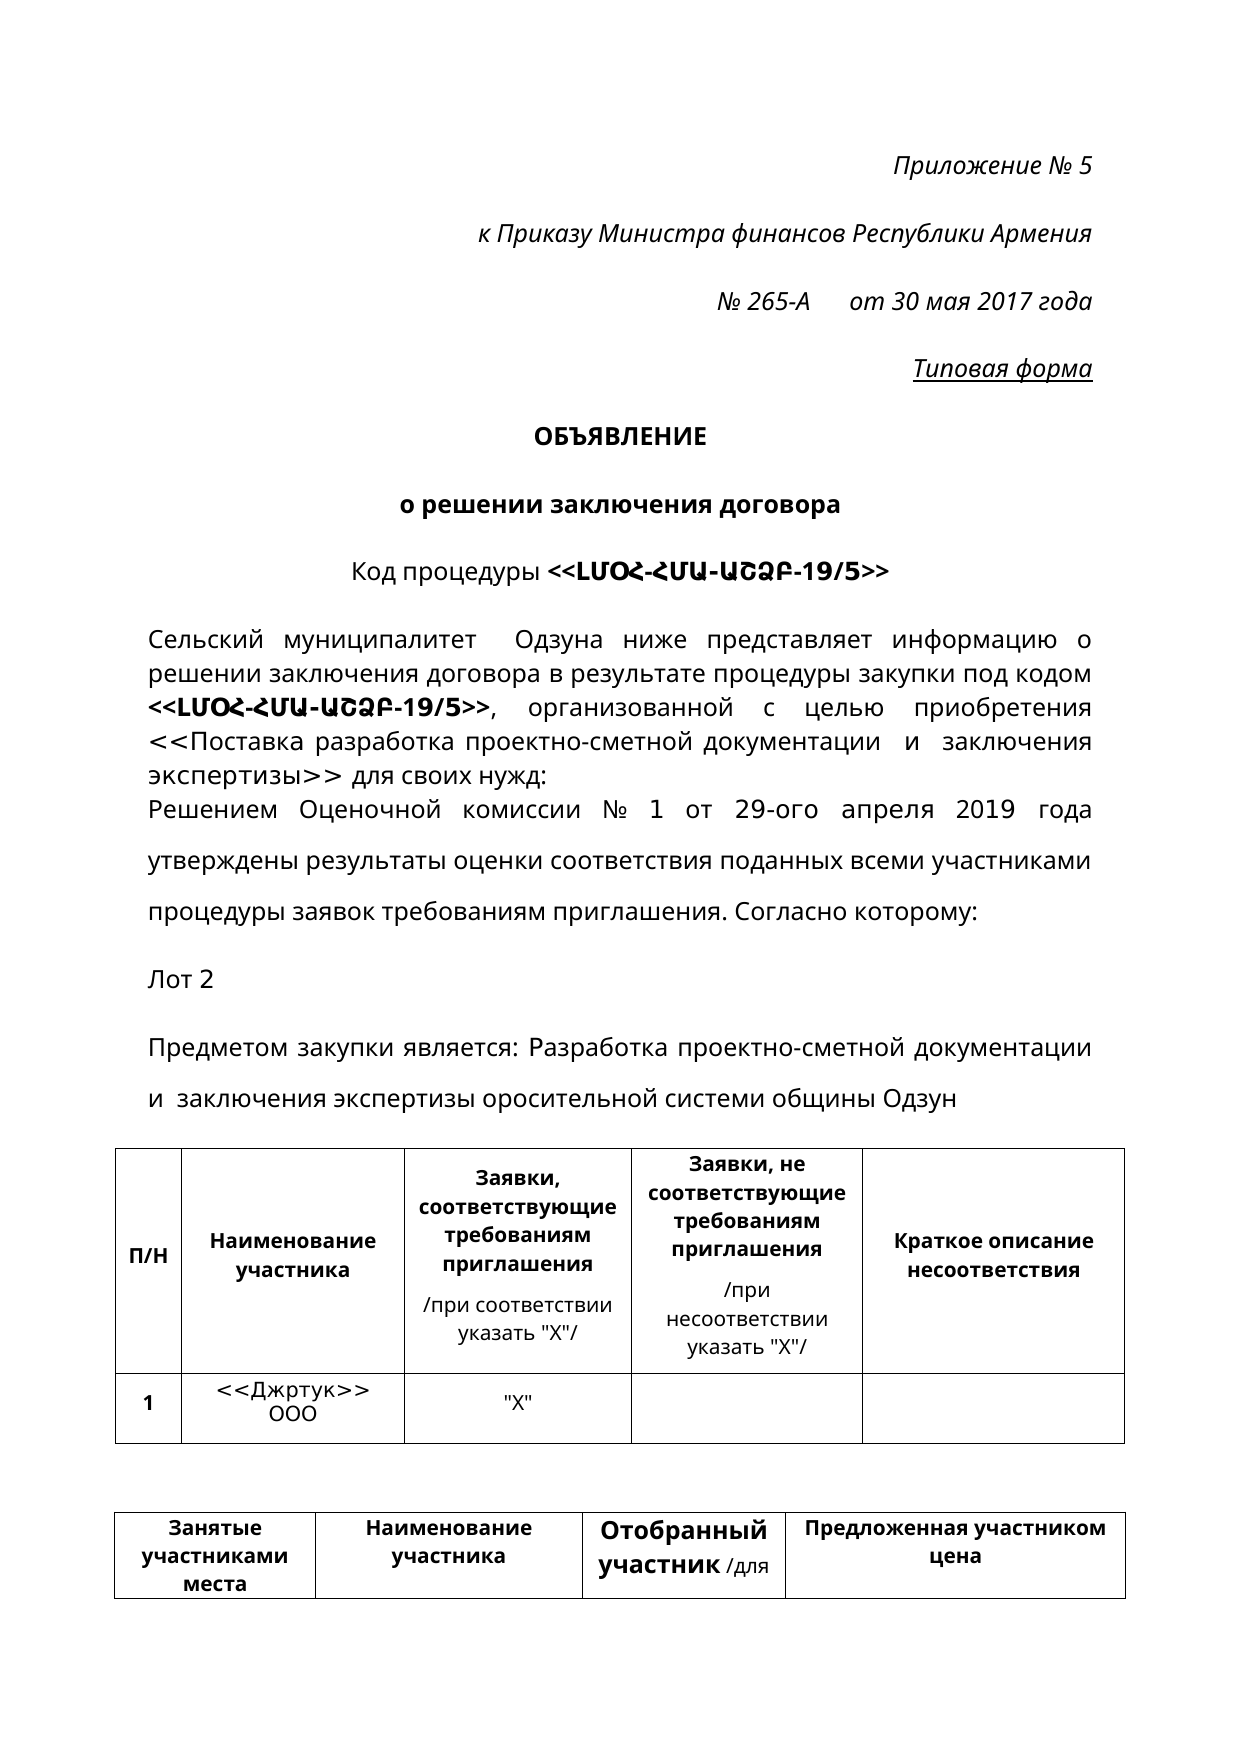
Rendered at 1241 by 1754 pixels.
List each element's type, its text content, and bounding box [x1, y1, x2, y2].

table_header Заявки, соответствующие требованиям приглашения /при соответствии указать "X"/ [405, 1149, 631, 1373]
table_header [316, 1513, 582, 1598]
text Предметом закупки является: Разработка проектно-сметной документации и заключения экспертизы оросительной системи общины Одзун [148, 1029, 1092, 1114]
text к Приказу Министра финансов Республики Армения [148, 215, 1092, 249]
text Приложение № 5 [148, 148, 1092, 182]
table_cell [632, 1374, 862, 1443]
text № 265-A от 30 мая 2017 года [148, 283, 1092, 317]
table_header Наименование участника [182, 1149, 404, 1373]
text о решении заключения договора [148, 486, 1092, 520]
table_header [115, 1513, 315, 1598]
table_cell 1 [116, 1374, 181, 1443]
table_header Заявки, не соответствующие требованиям приглашения /при несоответствии указать "X"/ [632, 1149, 862, 1373]
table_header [583, 1513, 785, 1598]
text Типовая форма [148, 351, 1092, 385]
table_header Краткое описание несоответствия [863, 1149, 1124, 1373]
table_cell <<Джртук>> ООО [182, 1374, 404, 1443]
text Лот 2 [148, 962, 1092, 996]
text ОБЪЯВЛЕНИЕ [148, 418, 1092, 453]
subtitle Код процедуры <<ԼՄՕՀ-ՀՄԱ-ԱՇՁԲ-19/5>> [148, 554, 1092, 588]
table_cell [863, 1374, 1124, 1443]
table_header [786, 1513, 1125, 1598]
text Сельский муниципалитет Одзуна ниже представляет информацию о решении заключения договора в результате процедуры закупки под кодом <<ԼՄՕՀ-ՀՄԱ-ԱՇՁԲ-19/5>>, организованной с целью приобретения <<Поставка разработка проектно-сметной документации и заключения экспертизы>> для своих нужд: [148, 622, 1092, 792]
table_header П/Н [116, 1149, 181, 1373]
text Решением Оценочной комиссии № 1 от 29-օго апреля 2019 года утверждены результаты оценки соответствия поданных всеми участниками процедуры заявок требованиям приглашения. Согласно которому: [148, 792, 1092, 928]
table_cell "X" [405, 1374, 631, 1443]
